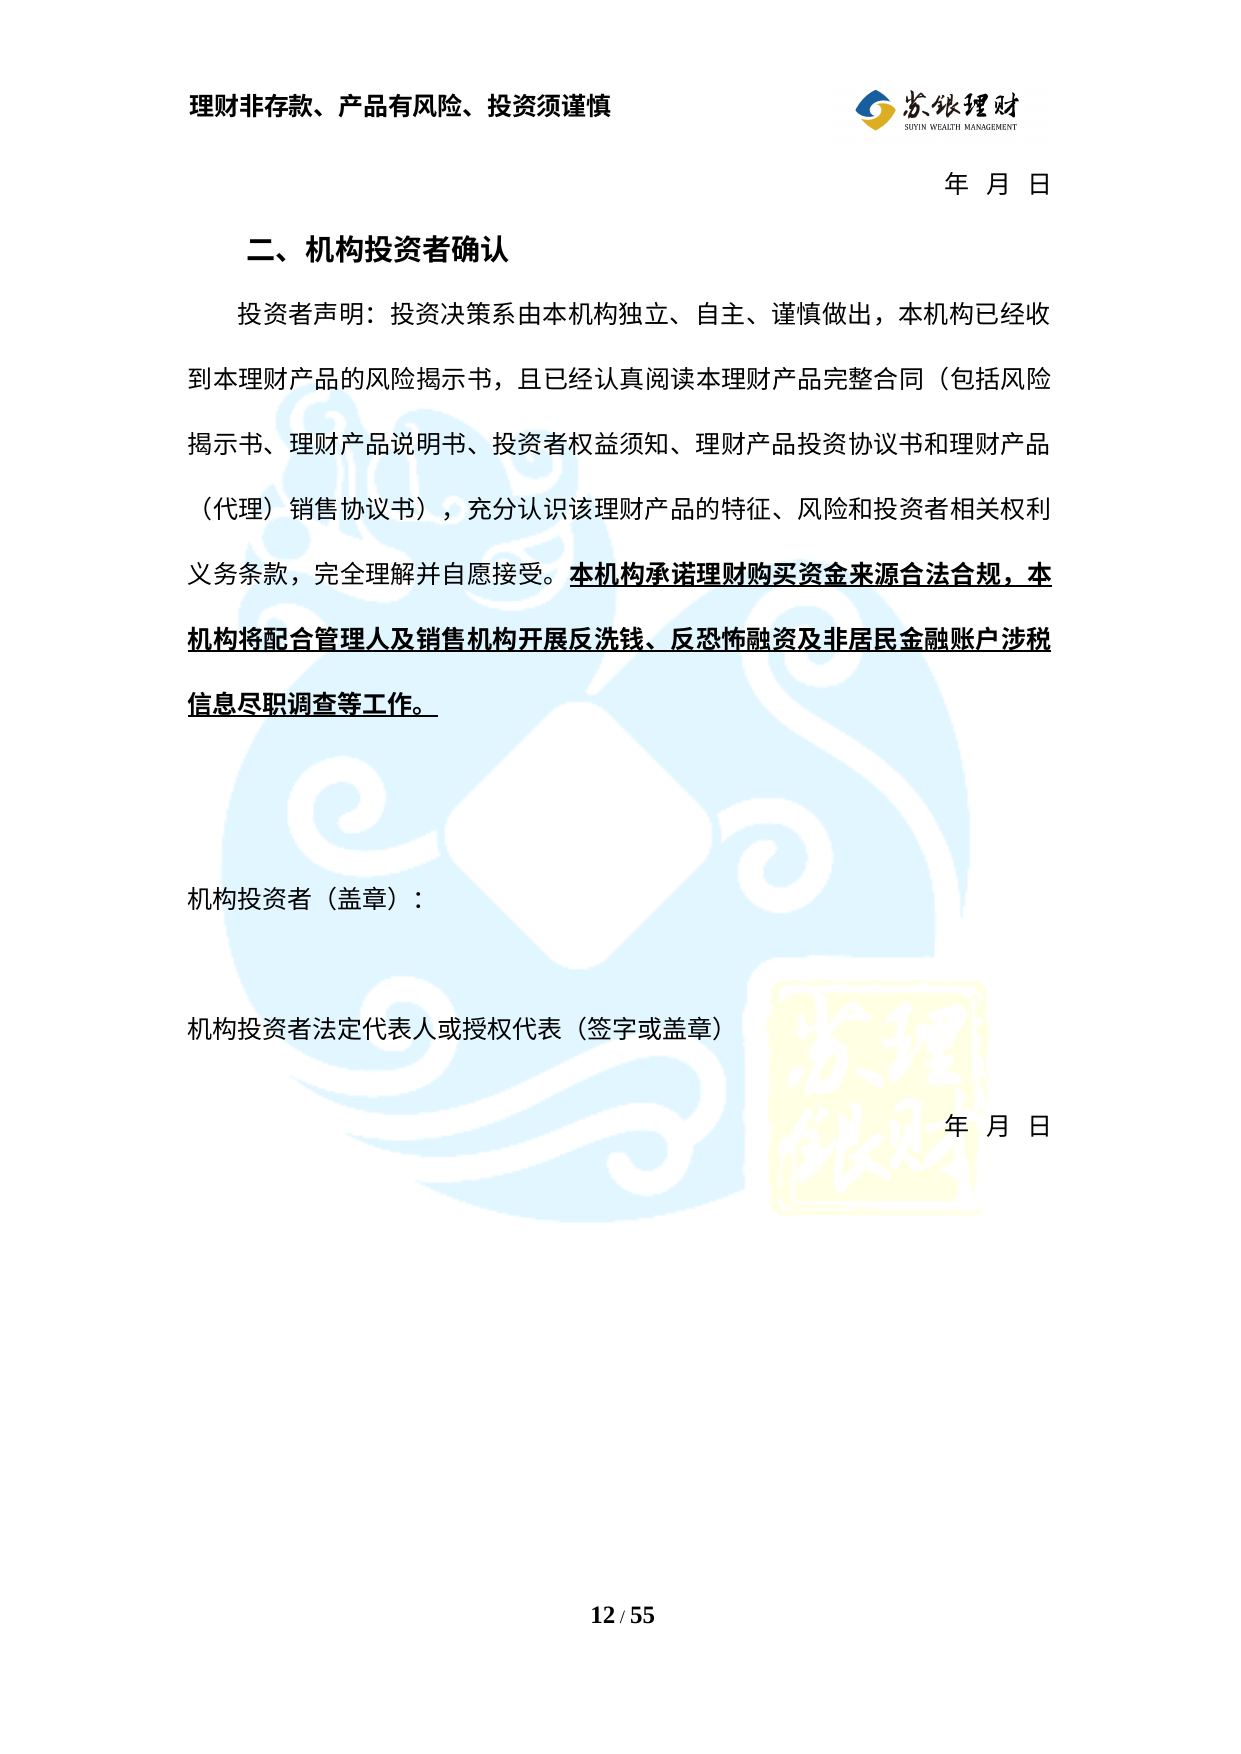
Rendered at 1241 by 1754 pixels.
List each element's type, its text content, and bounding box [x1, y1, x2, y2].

text 年 月 日 [187, 1092, 1053, 1157]
text 年 月 日 [187, 150, 1053, 215]
text 机构投资者法定代表人或授权代表（签字或盖章） [187, 995, 1053, 1060]
list 机构投资者确认 [187, 215, 1053, 280]
picture [831, 72, 1049, 143]
text 投资者声明：投资决策系由本机构独立、自主、谨慎做出，本机构已经收到本理财产品的风险揭示书，且已经认真阅读本理财产品完整合同（包括风险揭示书、理财产品说明书、投资者权益须知、理财产品投资协议书和理财产品（代理）销售协议书），充分认识该理财产品的特征、风险和投资者相关权利义务条款，完全理解并自愿接受。本机构承诺理财购买资金来源合法合规，本机构将配合管理人及销售机构开展反洗钱、反恐怖融资及非居民金融账户涉税信息尽职调查等工作。 [187, 280, 1053, 735]
text 机构投资者（盖章）： [187, 865, 1053, 930]
